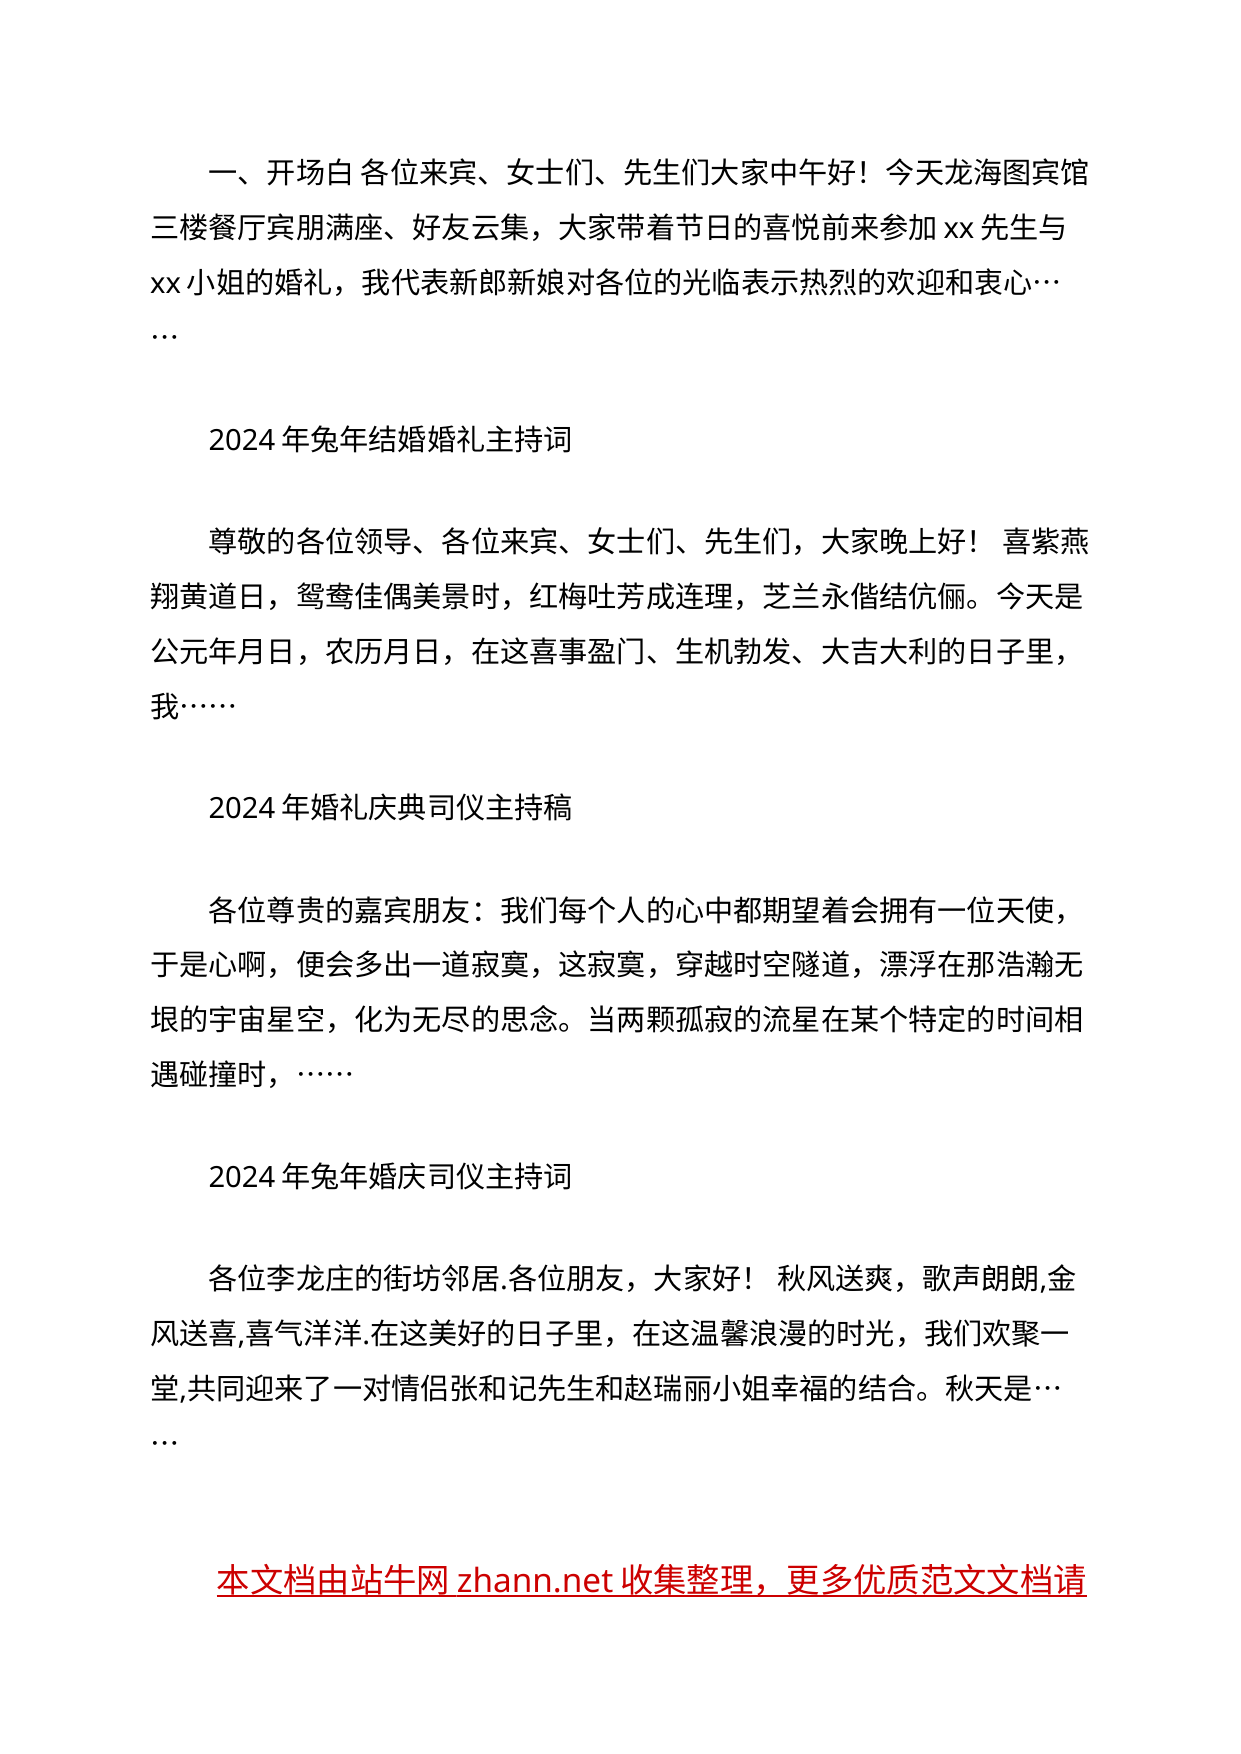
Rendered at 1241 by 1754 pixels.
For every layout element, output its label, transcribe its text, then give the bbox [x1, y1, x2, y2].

text 各位李龙庄的街坊邻居.各位朋友，大家好！ 秋风送爽，歌声朗朗,金风送喜,喜气洋洋.在这美好的日子里，在这温馨浪漫的时光，我们欢聚一堂,共同迎来了一对情侣张和记先生和赵瑞丽小姐幸福的结合。秋天是…… [150, 1256, 1090, 1463]
text 一、开场白 各位来宾、女士们、先生们大家中午好！今天龙海图宾馆三楼餐厅宾朋满座、好友云集，大家带着节日的喜悦前来参加xx先生与xx小姐的婚礼，我代表新郎新娘对各位的光临表示热烈的欢迎和衷心…… [150, 150, 1090, 357]
text 2024年兔年婚庆司仪主持词 [150, 1153, 1090, 1196]
text 尊敬的各位领导、各位来宾、女士们、先生们，大家晚上好！ 喜紫燕翔黄道日，鸳鸯佳偶美景时，红梅吐芳成连理，芝兰永偕结伉俪。今天是公元年月日，农历月日，在这喜事盈门、生机勃发、大吉大利的日子里，我…… [150, 519, 1090, 726]
text 各位尊贵的嘉宾朋友：我们每个人的心中都期望着会拥有一位天使，于是心啊，便会多出一道寂寞，这寂寞，穿越时空隧道，漂浮在那浩瀚无垠的宇宙星空，化为无尽的思念。当两颗孤寂的流星在某个特定的时间相遇碰撞时，…… [150, 887, 1090, 1094]
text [150, 1553, 1090, 1602]
text 2024年兔年结婚婚礼主持词 [150, 417, 1090, 459]
text 2024年婚礼庆典司仪主持稿 [150, 785, 1090, 827]
